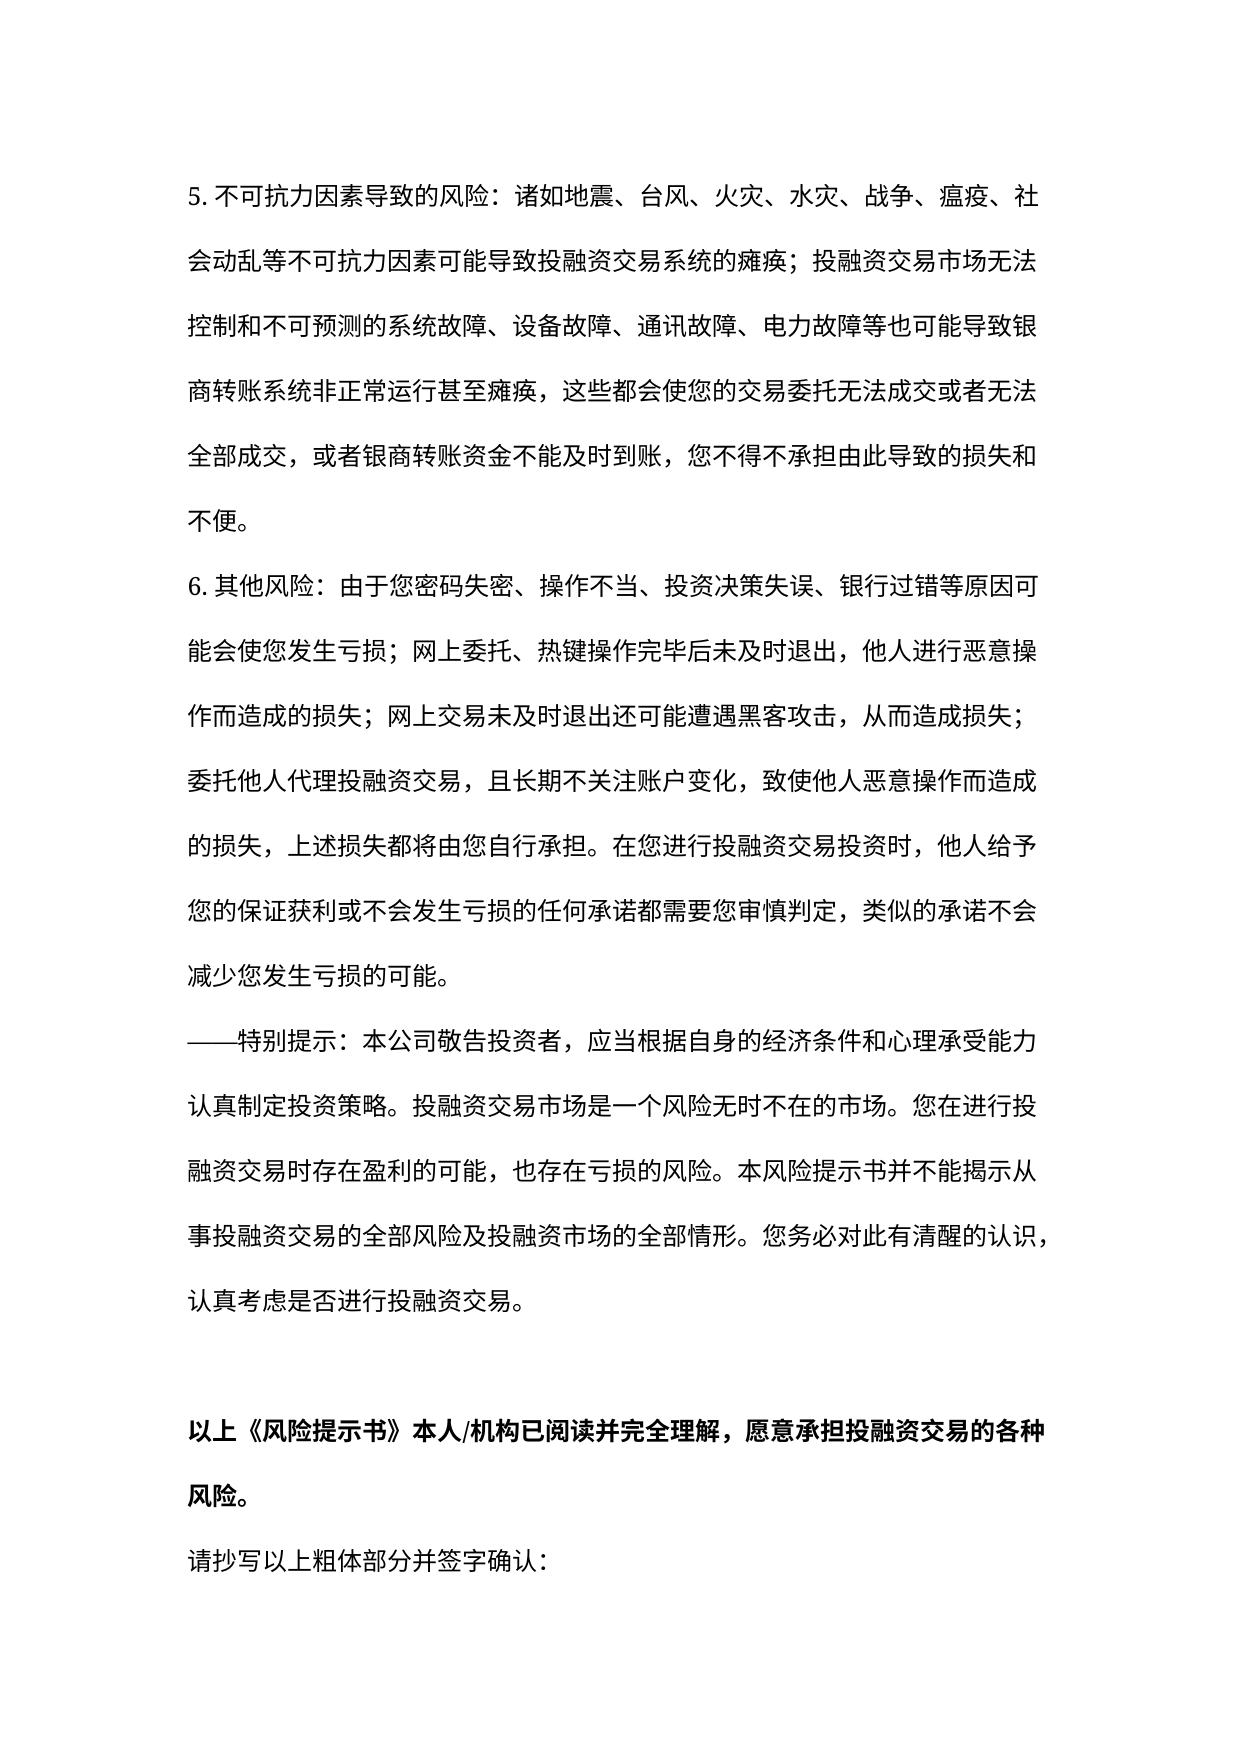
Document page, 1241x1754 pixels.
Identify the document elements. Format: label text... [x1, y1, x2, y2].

text 请抄写以上粗体部分并签字确认： [187, 1527, 1053, 1592]
text 5. 不可抗力因素导致的风险：诸如地震、台风、火灾、水灾、战争、瘟疫、社会动乱等不可抗力因素可能导致投融资交易系统的瘫痪；投融资交易市场无法控制和不可预测的系统故障、设备故障、通讯故障、电力故障等也可能导致银商转账系统非正常运行甚至瘫痪，这些都会使您的交易委托无法成交或者无法全部成交，或者银商转账资金不能及时到账，您不得不承担由此导致的损失和不便。 [187, 162, 1053, 552]
text 以上《风险提示书》本人/机构已阅读并完全理解，愿意承担投融资交易的各种风险。 [187, 1397, 1053, 1527]
text 6. 其他风险：由于您密码失密、操作不当、投资决策失误、银行过错等原因可能会使您发生亏损；网上委托、热键操作完毕后未及时退出，他人进行恶意操作而造成的损失；网上交易未及时退出还可能遭遇黑客攻击，从而造成损失；委托他人代理投融资交易，且长期不关注账户变化，致使他人恶意操作而造成的损失，上述损失都将由您自行承担。在您进行投融资交易投资时，他人给予您的保证获利或不会发生亏损的任何承诺都需要您审慎判定，类似的承诺不会减少您发生亏损的可能。 [187, 552, 1053, 1007]
text ——特别提示：本公司敬告投资者，应当根据自身的经济条件和心理承受能力认真制定投资策略。投融资交易市场是一个风险无时不在的市场。您在进行投融资交易时存在盈利的可能，也存在亏损的风险。本风险提示书并不能揭示从事投融资交易的全部风险及投融资市场的全部情形。您务必对此有清醒的认识，认真考虑是否进行投融资交易。 [187, 1007, 1053, 1332]
